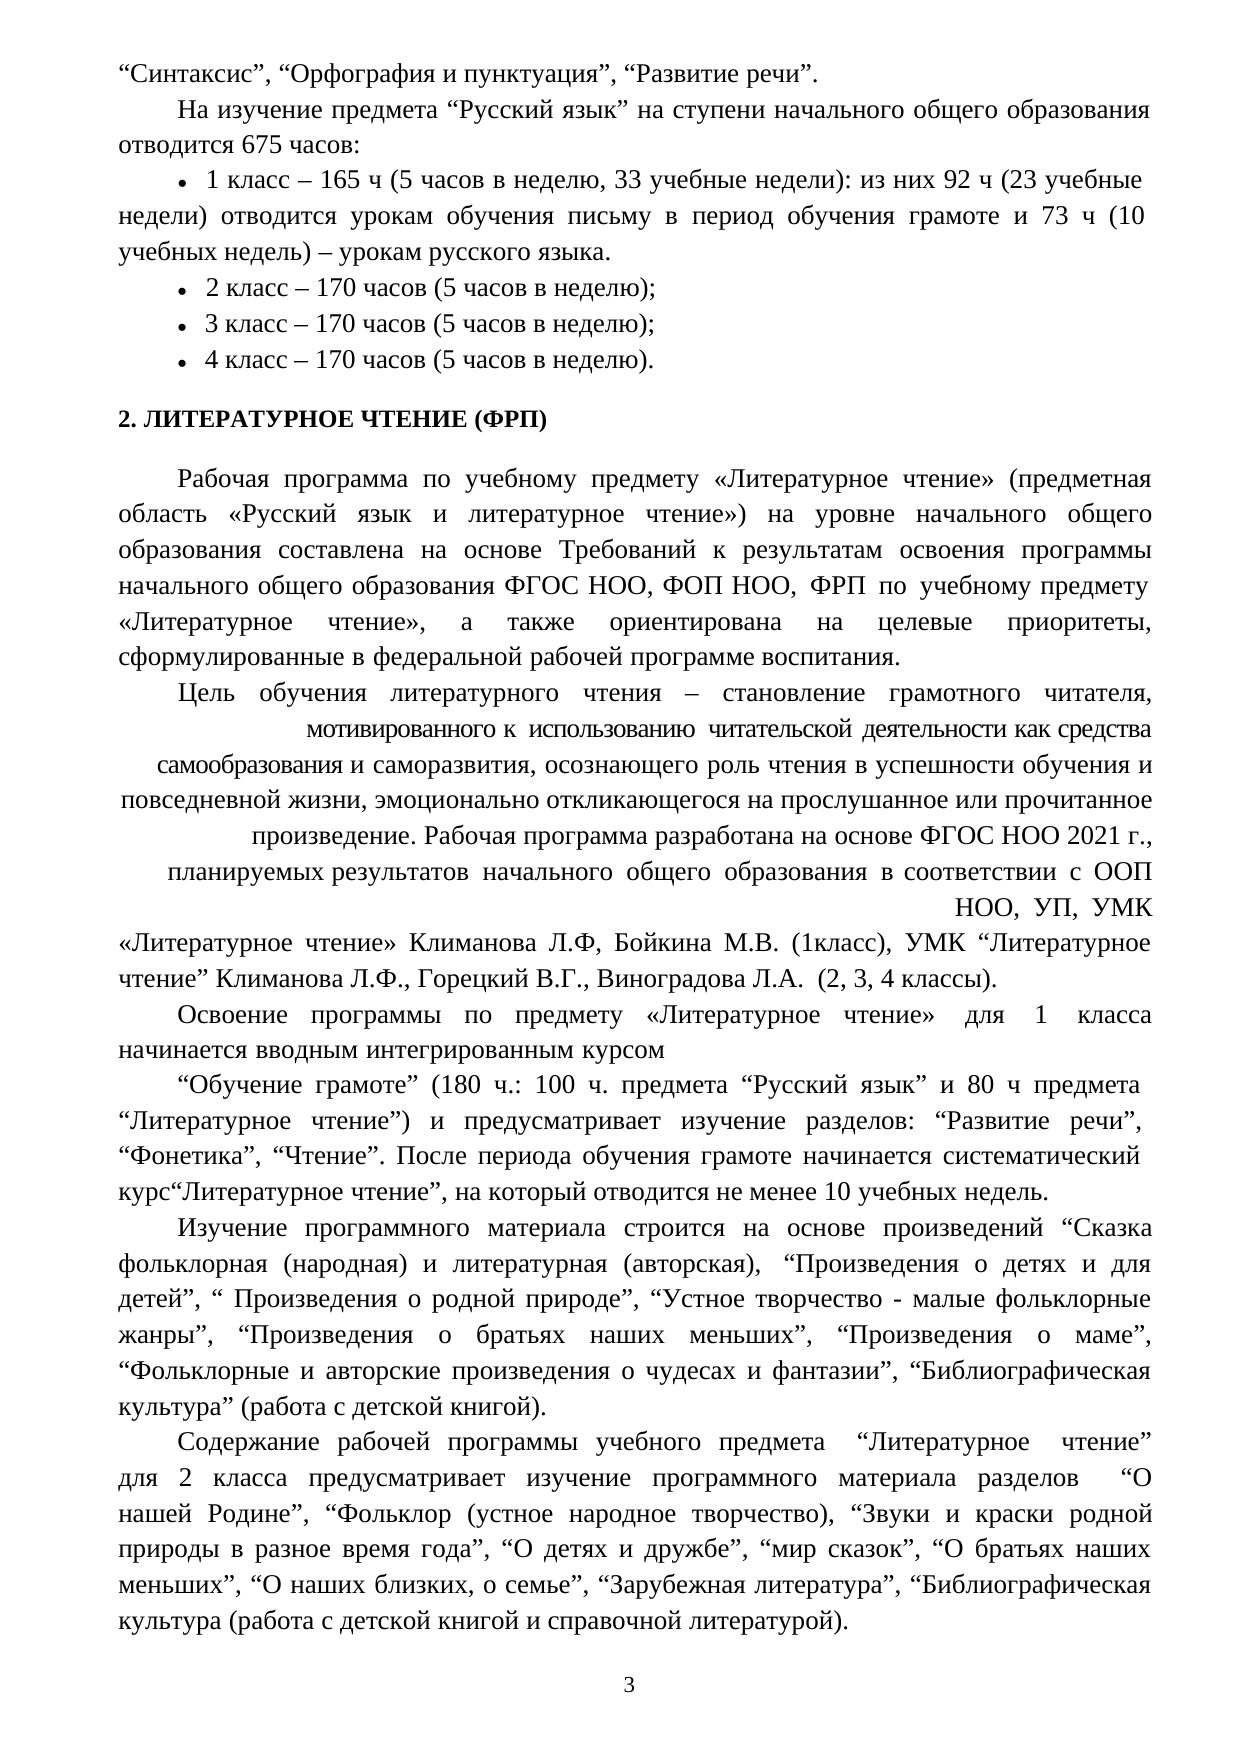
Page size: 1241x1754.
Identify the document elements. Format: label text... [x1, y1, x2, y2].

list 4 класс – 170 часов (5 часов в неделю). [177, 343, 1165, 374]
text Рабочая программа по учебному предмету «Литературное чтение» (предметная область «Русский язык и литературное чтение») на уровне начального общего образования составлена на основе Требований к результатам освоения программы начального общего образования ФГОС НОО, ФОП НОО, ФРП по учебному предмету [118, 462, 1152, 600]
text Содержание рабочей программы учебного предмета “Литературное чтение” для 2 класса предусматривает изучение программного материала разделов “О нашей Родине”, “Фольклор (устное народное творчество), “Звуки и краски родной природы в разное время года”, “О детях и дружбе”, “мир сказок”, “О братьях наших меньших”, “О наших близких, о семье”, “Зарубежная литература”, “Библиографическая культура (работа с детской книгой и справочной литературой). [118, 1425, 1152, 1635]
list ЛИТЕРАТУРНОЕ ЧТЕНИЕ (ФРП) [118, 404, 1165, 432]
text На изучение предмета “Русский язык” на ступени начального общего образования отводится 675 часов: [118, 93, 1152, 159]
text “Синтаксис”, “Орфография и пунктуация”, “Развитие речи”. [118, 57, 1165, 88]
list 1 класс – 165 ч (5 часов в неделю, 33 учебные недели): из них 92 ч (23 учебные недели) отводится урокам обучения письму в период обучения грамоте и 73 ч (10 учебных недель) – урокам русского языка. [118, 163, 1145, 266]
text «Литературное чтение» Климанова Л.Ф, Бойкина М.В. (1класс), УМК “Литературное чтение” Климанова Л.Ф., Горецкий В.Г., Виноградова Л.А. (2, 3, 4 классы). [118, 926, 1152, 993]
text Освоение программы по предмету «Литературное чтение» для 1 класса начинается вводным интегрированным курсом [118, 998, 1152, 1064]
text «Литературное чтение», а также ориентирована на целевые приоритеты, сформулированные в федеральной рабочей программе воспитания. [118, 605, 1152, 672]
text “Обучение грамоте” (180 ч.: 100 ч. предмета “Русский язык” и 80 ч предмета “Литературное чтение”) и предусматривает изучение разделов: “Развитие речи”, “Фонетика”, “Чтение”. После периода обучения грамоте начинается систематический курс“Литературное чтение”, на который отводится не менее 10 учебных недель. [118, 1068, 1142, 1206]
list 2 класс – 170 часов (5 часов в неделю); [177, 271, 1165, 302]
list 3 класс – 170 часов (5 часов в неделю); [177, 307, 1165, 338]
text Цель обучения литературного чтения – становление грамотного читателя, мотивированного к использованию читательской деятельности как средства самообразования и саморазвития, осознающего роль чтения в успешности обучения и повседневной жизни, эмоционально откликающегося на прослушанное или прочитанное произведение. Рабочая программа разработана на основе ФГОС НОО ., планируемых результатов начального общего образования в соответствии с ООП НОО, УП, УМК [118, 676, 1152, 922]
text Изучение программного материала строится на основе произведений “Сказка фольклорная (народная) и литературная (авторская), “Произведения о детях и для детей”, “ Произведения о родной природе”, “Устное творчество - малые фольклорные жанры”, “Произведения о братьях наших меньших”, “Произведения о маме”, “Фольклорные и авторские произведения о чудесах и фантазии”, “Библиографическая культура” (работа с детской книгой). [118, 1211, 1152, 1421]
